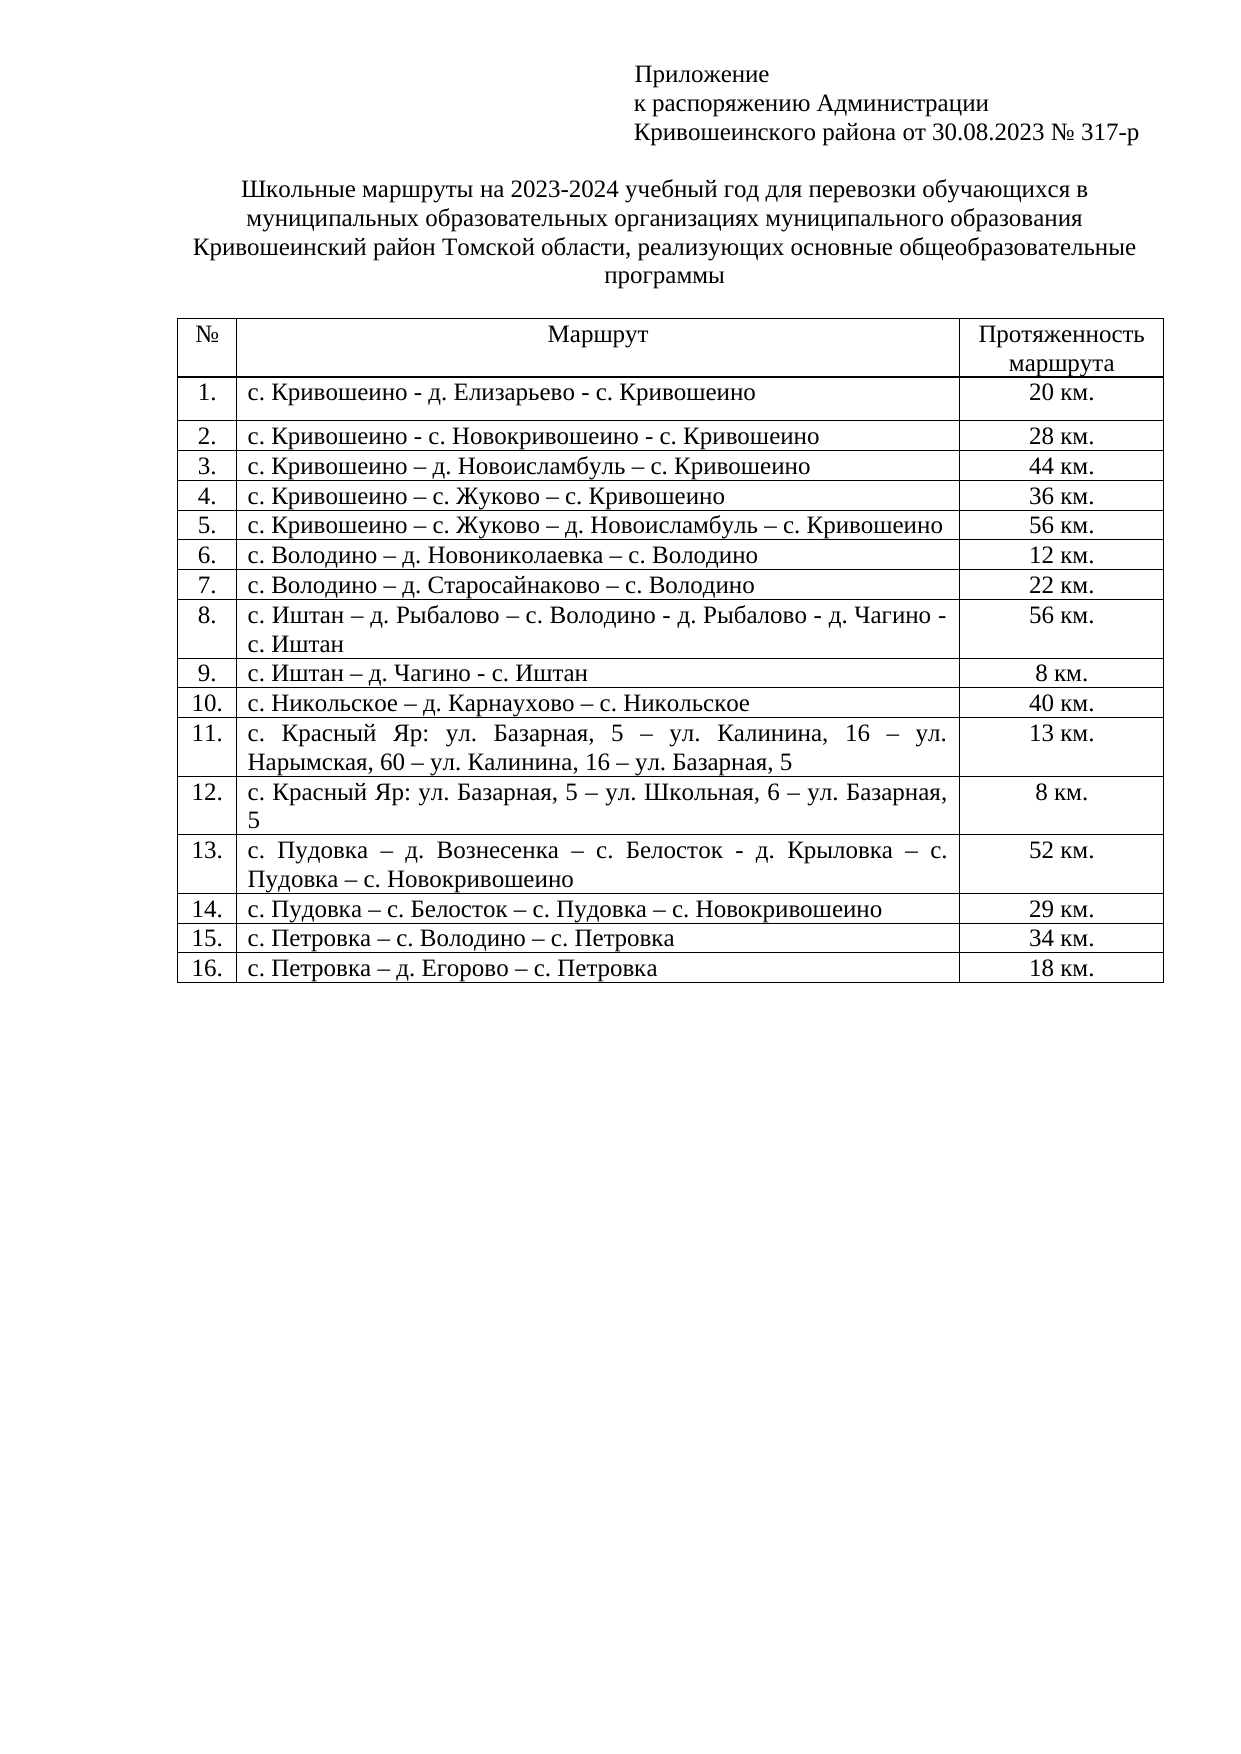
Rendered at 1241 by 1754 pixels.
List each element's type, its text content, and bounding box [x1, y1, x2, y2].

table_cell с. Петровка – с. Володино – с. Петровка [237, 924, 959, 952]
table_cell 8. [178, 600, 236, 657]
table_cell 29 км. [960, 894, 1163, 922]
text Кривошеинского района от 30.08.2023 № 317-р [177, 117, 1152, 145]
table_cell 22 км. [960, 570, 1163, 599]
table_header Протяженность маршрута [960, 319, 1163, 376]
table_cell 7. [178, 570, 236, 599]
table_cell 2. [178, 421, 236, 450]
table_cell 10. [178, 688, 236, 717]
table_header Маршрут [237, 319, 959, 376]
table_cell 9. [178, 659, 236, 687]
table_cell 12 км. [960, 540, 1163, 569]
table_cell 8 км. [960, 777, 1163, 834]
table_cell 6. [178, 540, 236, 569]
table_cell с. Кривошеино – с. Жуково – с. Кривошеино [237, 481, 959, 509]
table_cell 5. [178, 511, 236, 539]
table_cell 56 км. [960, 511, 1163, 539]
table_cell 20 км. [960, 378, 1163, 420]
table_cell 12. [178, 777, 236, 834]
table_cell 15. [178, 924, 236, 952]
table_cell 3. [178, 451, 236, 480]
table_cell 14. [178, 894, 236, 922]
table_cell с. Кривошеино - с. Новокривошеино - с. Кривошеино [237, 421, 959, 450]
table_cell 16. [178, 953, 236, 982]
table_cell 8 км. [960, 659, 1163, 687]
table_cell 13 км. [960, 718, 1163, 776]
table_cell 52 км. [960, 835, 1163, 893]
table_cell 44 км. [960, 451, 1163, 480]
table_cell с. Красный Яр: ул. Базарная, 5 – ул. Школьная, 6 – ул. Базарная, 5 [237, 777, 959, 834]
table_cell 28 км. [960, 421, 1163, 450]
table_cell 11. [178, 718, 236, 776]
table_cell 13. [178, 835, 236, 893]
table_cell 40 км. [960, 688, 1163, 717]
text Приложение [177, 59, 1152, 88]
table_cell с. Пудовка – д. Вознесенка – с. Белосток - д. Крыловка – с. Пудовка – с. Новокривошеино [237, 835, 959, 893]
table_cell 1. [178, 378, 236, 420]
table_header № [178, 319, 236, 376]
table_cell 18 км. [960, 953, 1163, 982]
table_cell с. Володино – д. Старосайнаково – с. Володино [237, 570, 959, 599]
table_cell с. Кривошеино - д. Елизарьево - с. Кривошеино [237, 378, 959, 420]
table_cell с. Иштан – д. Чагино - с. Иштан [237, 659, 959, 687]
table_cell 34 км. [960, 924, 1163, 952]
table_cell 56 км. [960, 600, 1163, 657]
table_cell с. Кривошеино – д. Новоисламбуль – с. Кривошеино [237, 451, 959, 480]
table_cell 36 км. [960, 481, 1163, 509]
table_cell с. Иштан – д. Рыбалово – с. Володино - д. Рыбалово - д. Чагино - с. Иштан [237, 600, 959, 657]
table_cell с. Петровка – д. Егорово – с. Петровка [237, 953, 959, 982]
table_cell с. Кривошеино – с. Жуково – д. Новоисламбуль – с. Кривошеино [237, 511, 959, 539]
text Школьные маршруты на 2023-2024 учебный год для перевозки обучающихся в муниципальных образовательных организациях муниципального образования Кривошеинский район Томской области, реализующих основные общеобразовательные программы [177, 174, 1152, 289]
table_cell с. Володино – д. Новониколаевка – с. Володино [237, 540, 959, 569]
table_cell с. Пудовка – с. Белосток – с. Пудовка – с. Новокривошеино [237, 894, 959, 922]
table_cell 4. [178, 481, 236, 509]
table_cell с. Никольское – д. Карнаухово – с. Никольское [237, 688, 959, 717]
table_cell с. Красный Яр: ул. Базарная, 5 – ул. Калинина, 16 – ул. Нарымская, 60 – ул. Калинина, 16 – ул. Базарная, 5 [237, 718, 959, 776]
text к распоряжению Администрации [177, 88, 1152, 117]
